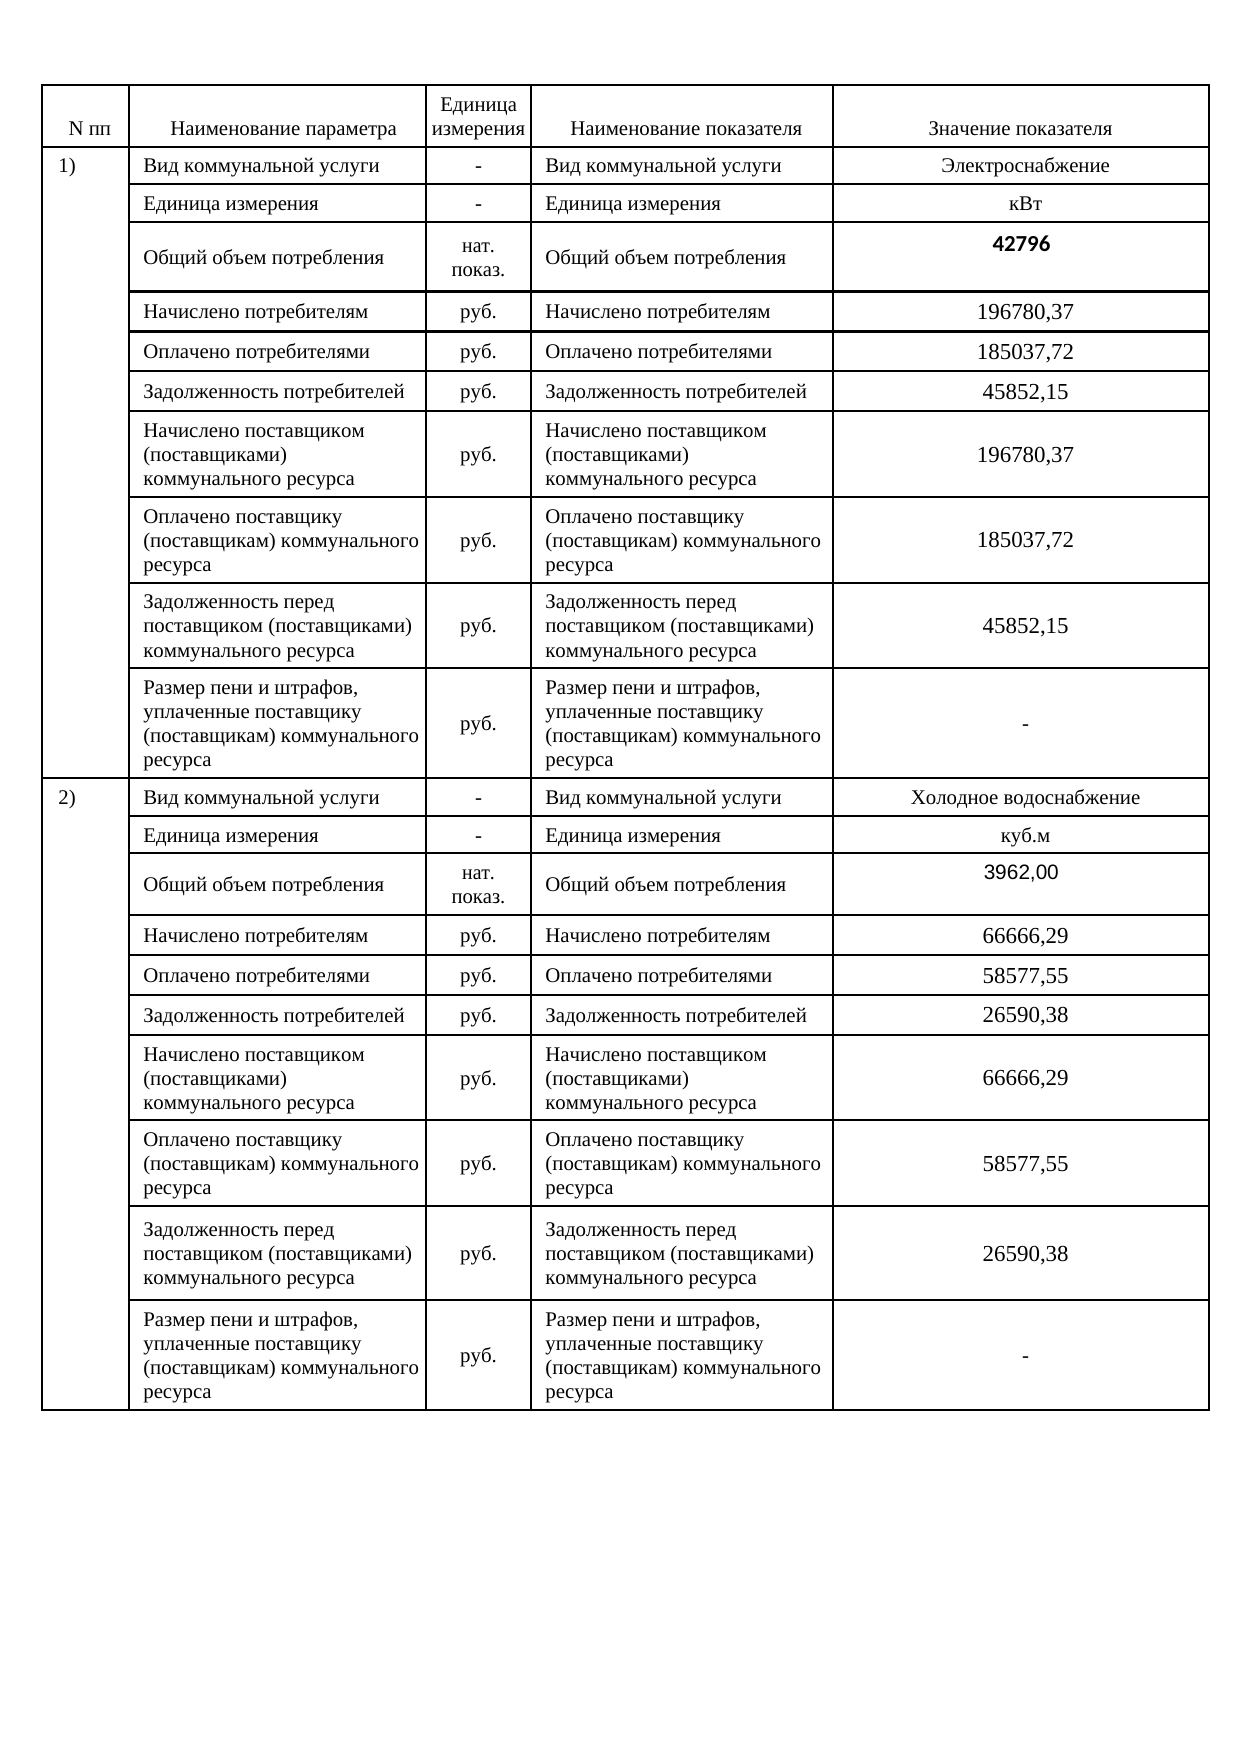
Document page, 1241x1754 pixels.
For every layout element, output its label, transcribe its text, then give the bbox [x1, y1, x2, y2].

table_cell 196780,37 [834, 293, 1208, 330]
table_cell Вид коммунальной услуги [130, 148, 425, 183]
table_cell - [427, 779, 530, 815]
table_cell 58577,55 [834, 956, 1208, 994]
table_cell куб.м [834, 817, 1208, 852]
table_header N пп [43, 86, 128, 146]
table_cell руб. [427, 956, 530, 994]
table_cell руб. [427, 584, 530, 667]
table_cell нат. показ. [427, 854, 530, 914]
table_cell Единица измерения [532, 185, 832, 221]
table_cell - [427, 185, 530, 221]
table_cell руб. [427, 1301, 530, 1409]
table_cell руб. [427, 669, 530, 777]
table_cell Единица измерения [130, 817, 425, 852]
table_cell Начислено потребителям [130, 293, 425, 330]
table_cell Задолженность потребителей [532, 996, 832, 1034]
table_cell руб. [427, 996, 530, 1034]
table_cell Размер пени и штрафов, уплаченные поставщику (поставщикам) коммунального ресурса [130, 669, 425, 777]
table_cell руб. [427, 333, 530, 370]
table_cell 196780,37 [834, 412, 1208, 496]
table_cell нат. показ. [427, 223, 530, 290]
table_cell Оплачено поставщику (поставщикам) коммунального ресурса [130, 498, 425, 582]
table_cell руб. [427, 1121, 530, 1205]
table_cell Единица измерения [130, 185, 425, 221]
table_cell 58577,55 [834, 1121, 1208, 1205]
table_cell 1) [43, 148, 128, 777]
table_header Наименование показателя [532, 86, 832, 146]
table_cell 26590,38 [834, 1207, 1208, 1299]
table_cell Задолженность перед поставщиком (поставщиками) коммунального ресурса [532, 1207, 832, 1299]
table_cell Начислено поставщиком (поставщиками) коммунального ресурса [532, 1036, 832, 1119]
table_cell 66666,29 [834, 1036, 1208, 1119]
table_cell Оплачено поставщику (поставщикам) коммунального ресурса [532, 498, 832, 582]
table_header Единица измерения [427, 86, 530, 146]
table_cell Вид коммунальной услуги [130, 779, 425, 815]
table_header Наименование параметра [130, 86, 425, 146]
table_cell 185037,72 [834, 333, 1208, 370]
table_cell 26590,38 [834, 996, 1208, 1034]
table_cell Начислено поставщиком (поставщиками) коммунального ресурса [130, 1036, 425, 1119]
table_cell Размер пени и штрафов, уплаченные поставщику (поставщикам) коммунального ресурса [532, 1301, 832, 1409]
table_cell - [427, 817, 530, 852]
table_cell Вид коммунальной услуги [532, 148, 832, 183]
table_cell Оплачено поставщику (поставщикам) коммунального ресурса [532, 1121, 832, 1205]
table_cell Общий объем потребления [532, 854, 832, 914]
table_cell Общий объем потребления [532, 223, 832, 290]
table_cell Задолженность перед поставщиком (поставщиками) коммунального ресурса [130, 1207, 425, 1299]
table_cell Оплачено потребителями [130, 333, 425, 370]
table_cell - [427, 148, 530, 183]
table_cell - [834, 669, 1208, 777]
table_header Значение показателя [834, 86, 1208, 146]
table_cell 45852,15 [834, 372, 1208, 410]
table_cell руб. [427, 1207, 530, 1299]
table_cell Начислено потребителям [532, 916, 832, 954]
table_cell Электроснабжение [834, 148, 1208, 183]
table_cell Оплачено поставщику (поставщикам) коммунального ресурса [130, 1121, 425, 1205]
table_cell - [834, 1301, 1208, 1409]
table_cell Начислено потребителям [130, 916, 425, 954]
table_cell Задолженность потребителей [130, 996, 425, 1034]
table_cell Задолженность потребителей [130, 372, 425, 410]
table_cell Размер пени и штрафов, уплаченные поставщику (поставщикам) коммунального ресурса [532, 669, 832, 777]
table_cell 42796 [834, 223, 1208, 290]
table_cell Задолженность перед поставщиком (поставщиками) коммунального ресурса [532, 584, 832, 667]
table_cell Оплачено потребителями [130, 956, 425, 994]
table_cell Общий объем потребления [130, 854, 425, 914]
table_cell 185037,72 [834, 498, 1208, 582]
table_cell Общий объем потребления [130, 223, 425, 290]
table_cell руб. [427, 1036, 530, 1119]
table_cell Задолженность потребителей [532, 372, 832, 410]
table_cell руб. [427, 293, 530, 330]
table_cell руб. [427, 498, 530, 582]
table_cell Оплачено потребителями [532, 333, 832, 370]
table_cell Холодное водоснабжение [834, 779, 1208, 815]
table_cell 45852,15 [834, 584, 1208, 667]
table_cell руб. [427, 916, 530, 954]
table_cell Оплачено потребителями [532, 956, 832, 994]
table_cell кВт [834, 185, 1208, 221]
table_cell Вид коммунальной услуги [532, 779, 832, 815]
table_cell руб. [427, 412, 530, 496]
table_cell Размер пени и штрафов, уплаченные поставщику (поставщикам) коммунального ресурса [130, 1301, 425, 1409]
table_cell Задолженность перед поставщиком (поставщиками) коммунального ресурса [130, 584, 425, 667]
table_cell руб. [427, 372, 530, 410]
table_cell Единица измерения [532, 817, 832, 852]
table_cell Начислено поставщиком (поставщиками) коммунального ресурса [130, 412, 425, 496]
table_cell 66666,29 [834, 916, 1208, 954]
table_cell Начислено поставщиком (поставщиками) коммунального ресурса [532, 412, 832, 496]
table_cell Начислено потребителям [532, 293, 832, 330]
table_cell 3962,00 [834, 854, 1208, 914]
table_cell 2) [43, 779, 128, 1409]
